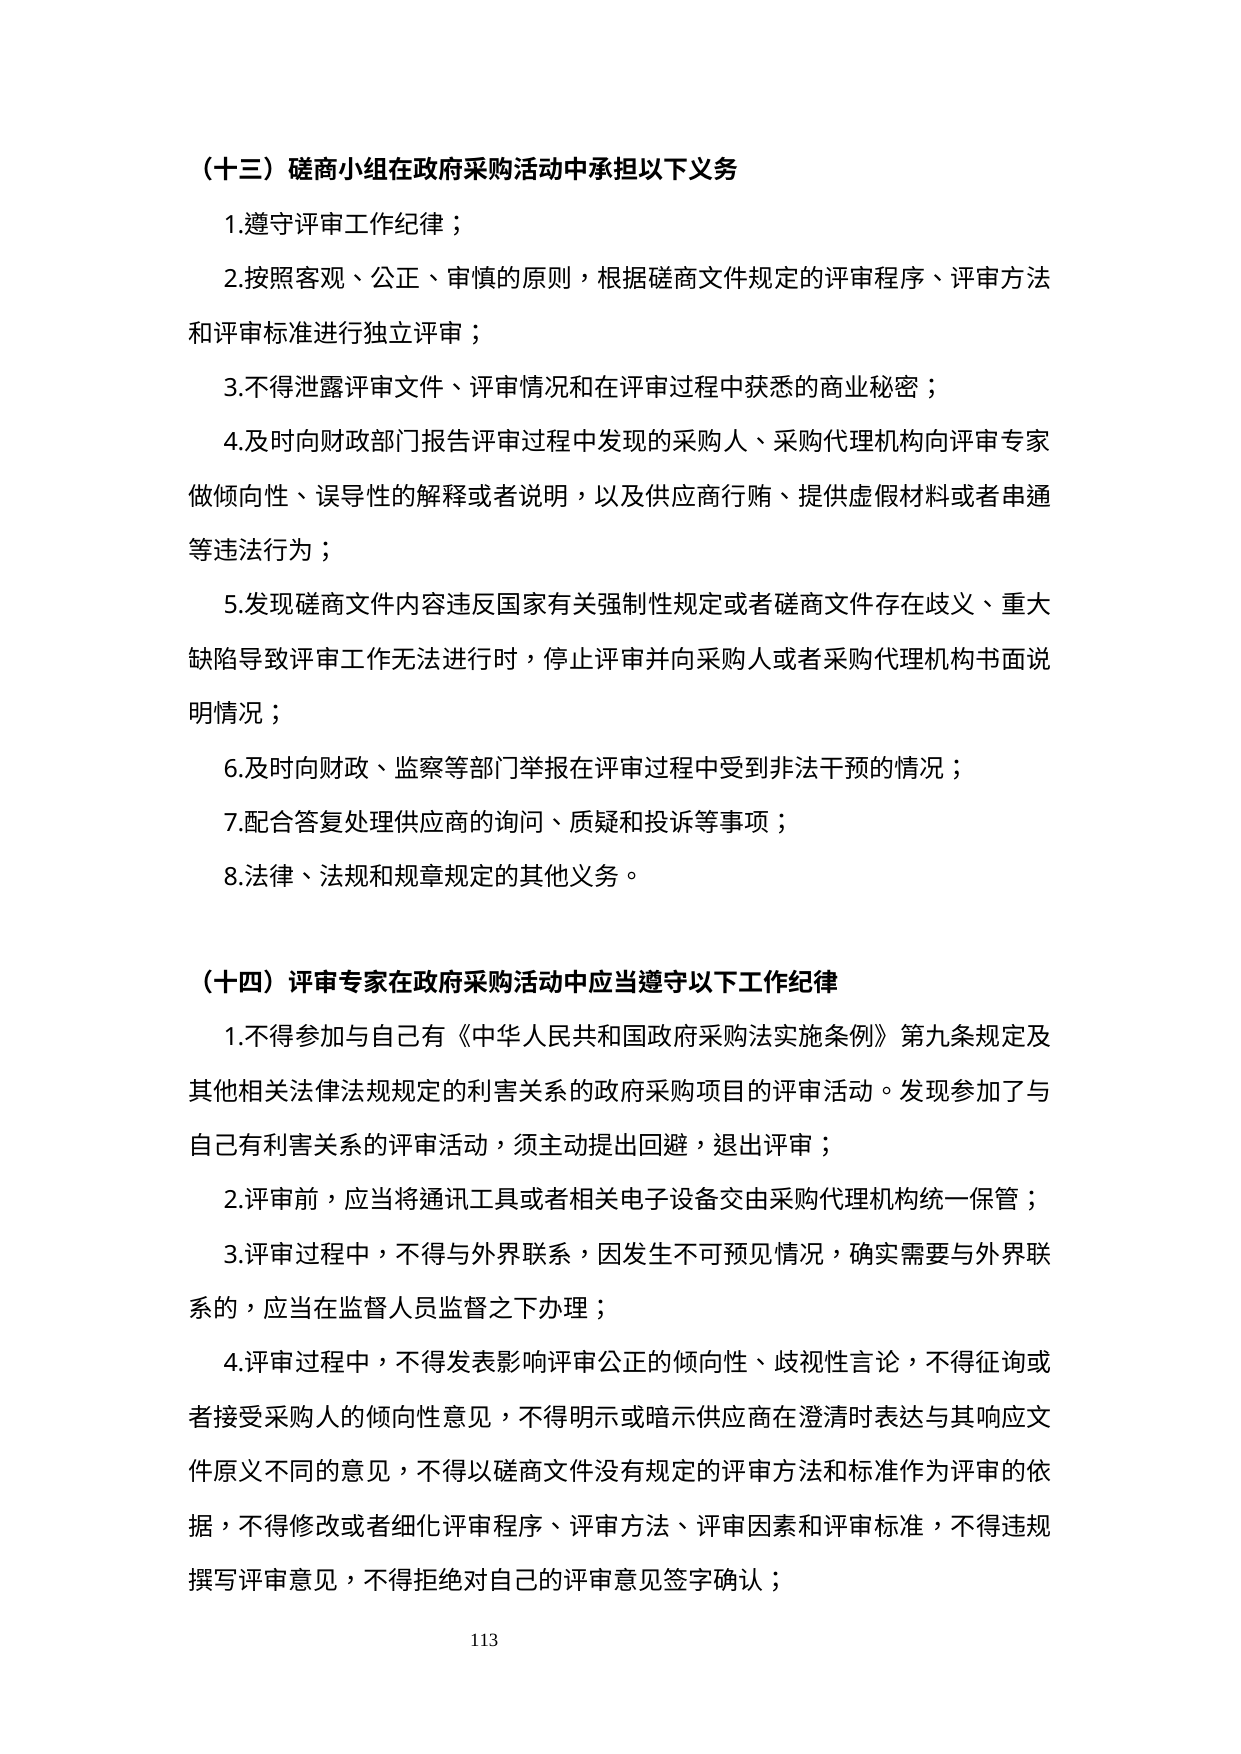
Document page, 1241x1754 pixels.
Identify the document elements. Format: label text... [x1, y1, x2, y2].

text 2.按照客观、公正、审慎的原则，根据磋商文件规定的评审程序、评审方法和评审标准进行独立评审； [188, 259, 1052, 349]
text 3.评审过程中，不得与外界联系，因发生不可预见情况，确实需要与外界联系的，应当在监督人员监督之下办理； [188, 1234, 1052, 1325]
text （十三）磋商小组在政府采购活动中承担以下义务 [188, 150, 1052, 186]
text 3.不得泄露评审文件、评审情况和在评审过程中获悉的商业秘密； [188, 367, 1052, 404]
text 7.配合答复处理供应商的询问、质疑和投诉等事项； [188, 802, 1052, 839]
text 1.不得参加与自己有《中华人民共和国政府采购法实施条例》第九条规定及其他相关法侓法规规定的利害关系的政府采购项目的评审活动。发现参加了与自己有利害关系的评审活动，须主动提出回避，退出评审； [188, 1017, 1052, 1162]
text 8.法律、法规和规章规定的其他义务。 [188, 857, 1052, 893]
text 2.评审前，应当将通讯工具或者相关电子设备交由采购代理机构统一保管； [188, 1180, 1052, 1216]
text 4.评审过程中，不得发表影响评审公正的倾向性、歧视性言论，不得征询或者接受采购人的倾向性意见，不得明示或暗示供应商在澄清时表达与其响应文件原义不同的意见，不得以磋商文件没有规定的评审方法和标准作为评审的依据，不得修改或者细化评审程序、评审方法、评审因素和评审标准，不得违规撰写评审意见，不得拒绝对自己的评审意见签字确认； [188, 1343, 1052, 1597]
text （十四）评审专家在政府采购活动中应当遵守以下工作纪律 [188, 962, 1052, 998]
text 5.发现磋商文件内容违反国家有关强制性规定或者磋商文件存在歧义、重大缺陷导致评审工作无法进行时，停止评审并向采购人或者采购代理机构书面说明情况； [188, 585, 1052, 730]
text 4.及时向财政部门报告评审过程中发现的采购人、采购代理机构向评审专家做倾向性、误导性的解释或者说明，以及供应商行贿、提供虚假材料或者串通等违法行为； [188, 422, 1052, 567]
text 1.遵守评审工作纪律； [188, 204, 1052, 241]
text 6.及时向财政、监察等部门举报在评审过程中受到非法干预的情况； [188, 748, 1052, 784]
